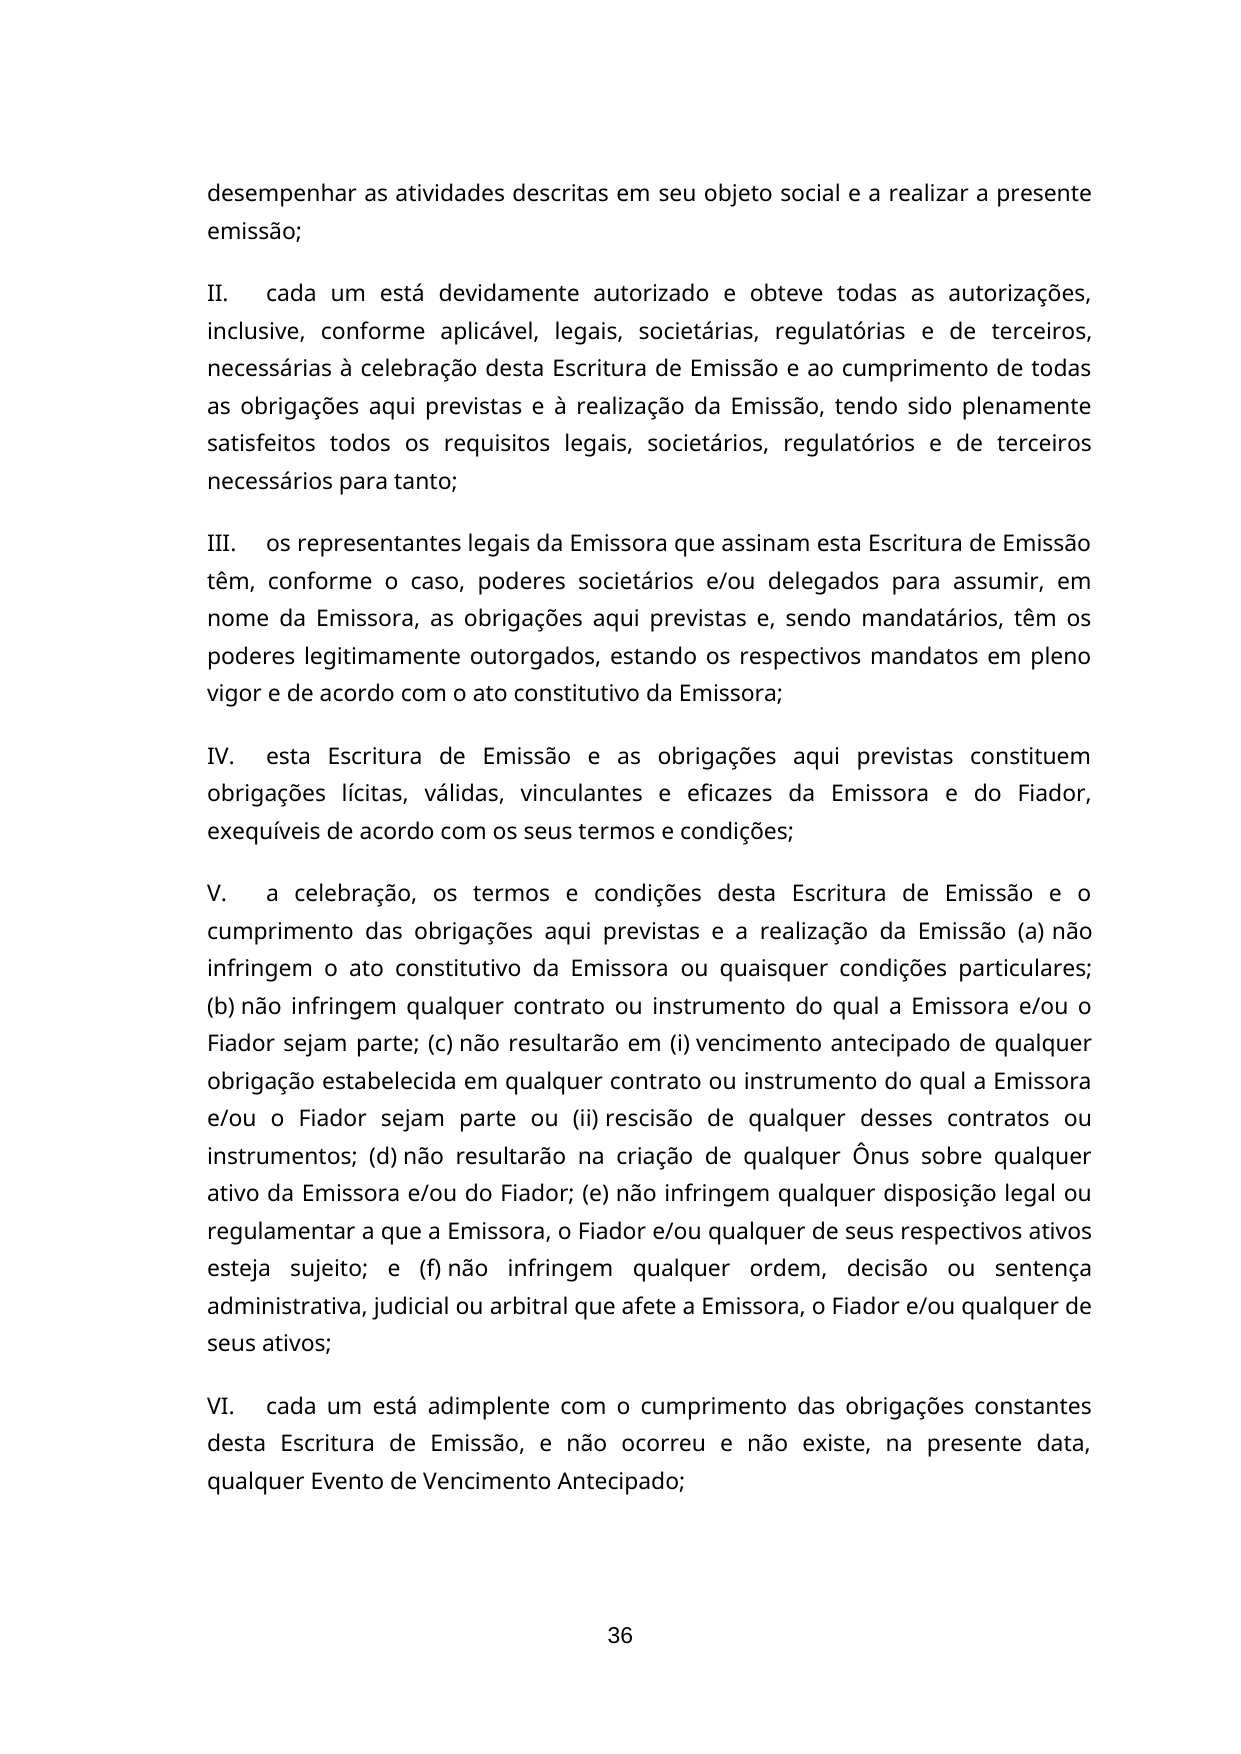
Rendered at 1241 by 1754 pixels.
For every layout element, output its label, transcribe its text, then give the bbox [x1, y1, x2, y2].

list os representantes legais da Emissora que assinam esta Escritura de Emissão têm, conforme o caso, poderes societários e/ou delegados para assumir, em nome da Emissora, as obrigações aqui previstas e, sendo mandatários, têm os poderes legitimamente outorgados, estando os respectivos mandatos em pleno vigor e de acordo com o ato constitutivo da Emissora; [207, 527, 1092, 708]
list cada um está adimplente com o cumprimento das obrigações constantes desta Escritura de Emissão, e não ocorreu e não existe, na presente data, qualquer Evento de Vencimento Antecipado; [207, 1390, 1092, 1496]
list a celebração, os termos e condições desta Escritura de Emissão e o cumprimento das obrigações aqui previstas e a realização da Emissão (a) não infringem o ato constitutivo da Emissora ou quaisquer condições particulares; (b) não infringem qualquer contrato ou instrumento do qual a Emissora e/ou o Fiador sejam parte; (c) não resultarão em (i) vencimento antecipado de qualquer obrigação estabelecida em qualquer contrato ou instrumento do qual a Emissora e/ou o Fiador sejam parte ou (ii) rescisão de qualquer desses contratos ou instrumentos; (d) não resultarão na criação de qualquer Ônus sobre qualquer ativo da Emissora e/ou do Fiador; (e) não infringem qualquer disposição legal ou regulamentar a que a Emissora, o Fiador e/ou qualquer de seus respectivos ativos esteja sujeito; e (f) não infringem qualquer ordem, decisão ou sentença administrativa, judicial ou arbitral que afete a Emissora, o Fiador e/ou qualquer de seus ativos; [207, 877, 1092, 1358]
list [207, 177, 1092, 246]
list esta Escritura de Emissão e as obrigações aqui previstas constituem obrigações lícitas, válidas, vinculantes e eficazes da Emissora e do Fiador, exequíveis de acordo com os seus termos e condições; [207, 740, 1092, 846]
list cada um está devidamente autorizado e obteve todas as autorizações, inclusive, conforme aplicável, legais, societárias, regulatórias e de terceiros, necessárias à celebração desta Escritura de Emissão e ao cumprimento de todas as obrigações aqui previstas e à realização da Emissão, tendo sido plenamente satisfeitos todos os requisitos legais, societários, regulatórios e de terceiros necessários para tanto; [207, 277, 1092, 496]
